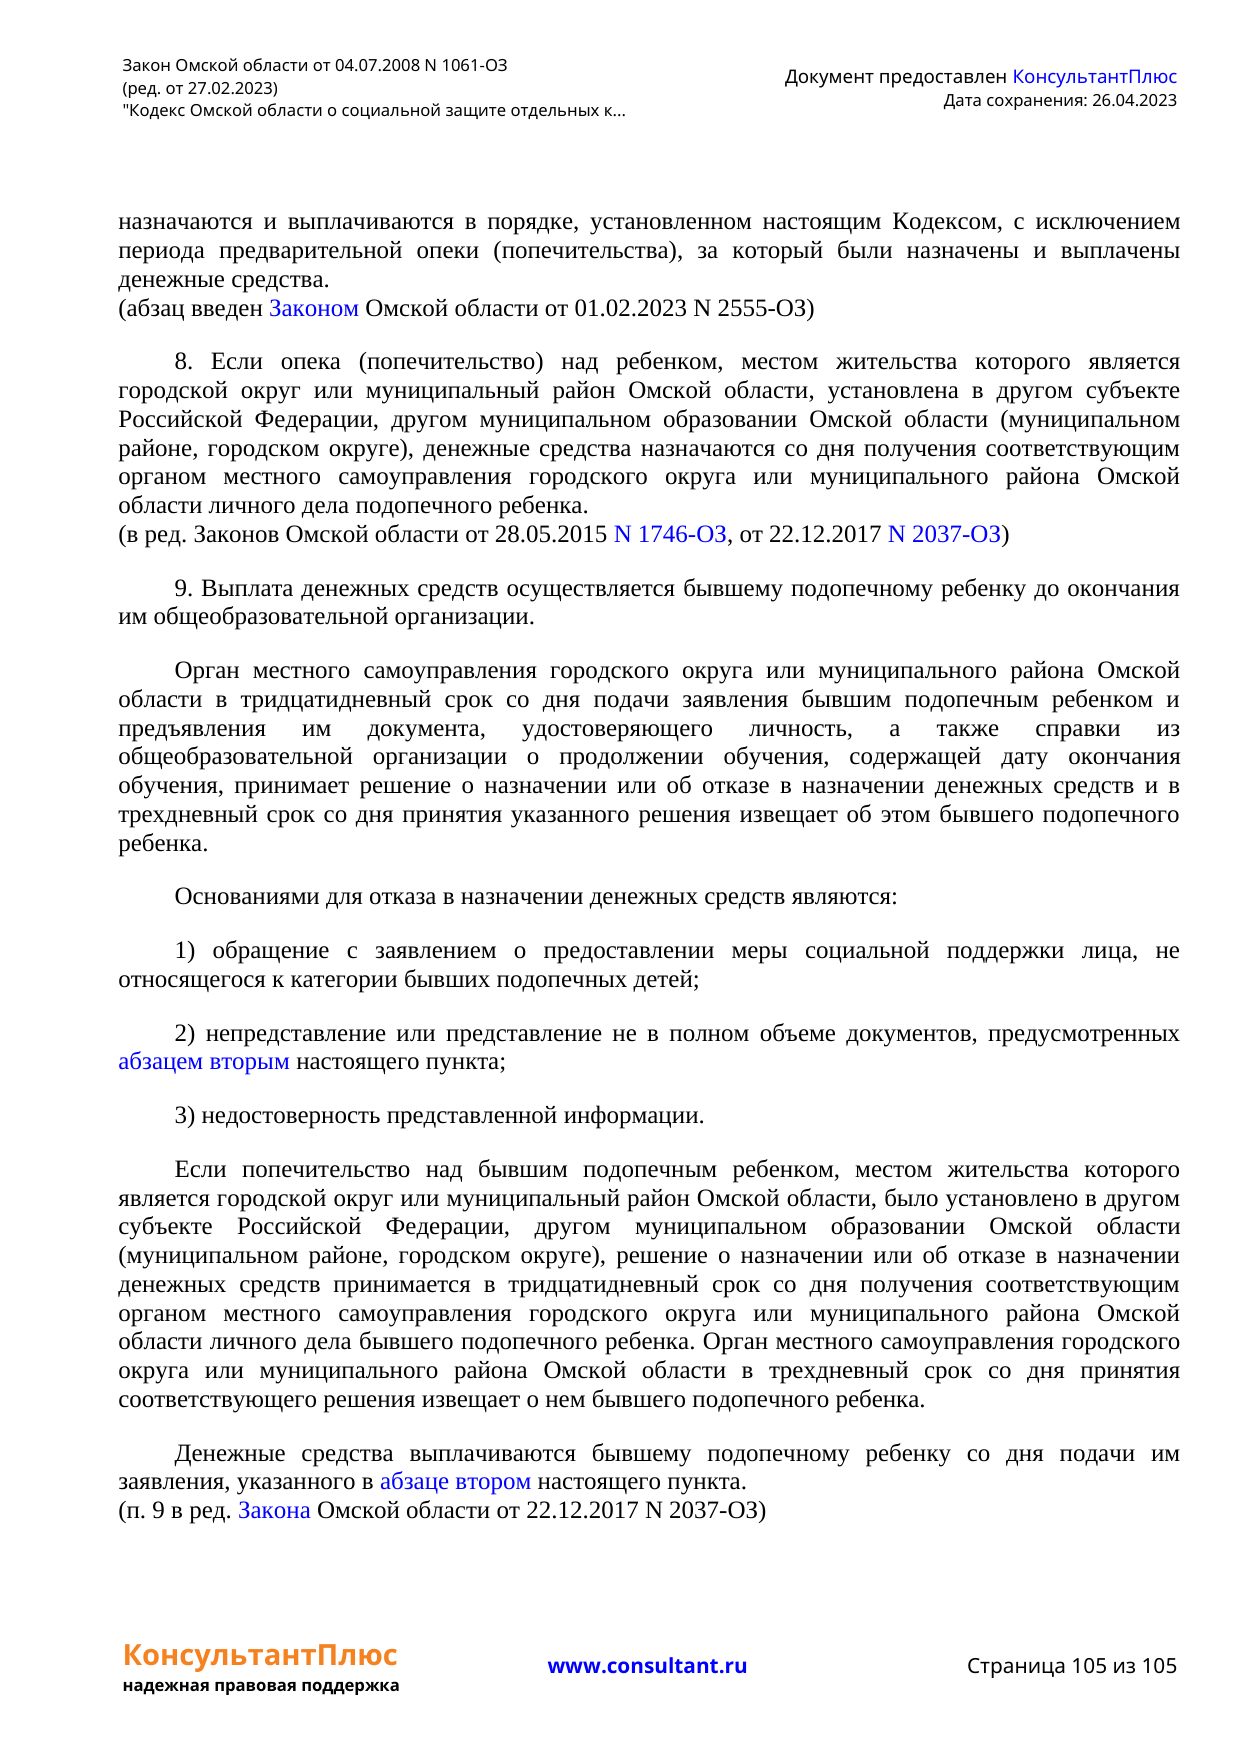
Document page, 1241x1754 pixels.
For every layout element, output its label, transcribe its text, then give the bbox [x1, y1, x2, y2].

text Орган местного самоуправления городского округа или муниципального района Омской области в тридцатидневный срок со дня подачи заявления бывшим подопечным ребенком и предъявления им документа, удостоверяющего личность, а также справки из общеобразовательной организации о продолжении обучения, содержащей дату окончания обучения, принимает решение о назначении или об отказе в назначении денежных средств и в трехдневный срок со дня принятия указанного решения извещает об этом бывшего подопечного ребенка. [118, 655, 1181, 856]
text 2) непредставление или представление не в полном объеме документов, предусмотренных абзацем вторым настоящего пункта; [118, 1018, 1181, 1075]
text 9. Выплата денежных средств осуществляется бывшему подопечному ребенку до окончания им общеобразовательной организации. [118, 573, 1181, 630]
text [118, 206, 1181, 293]
text 3) недостоверность представленной информации. [118, 1100, 1181, 1129]
text Денежные средства выплачиваются бывшему подопечному ребенку со дня подачи им заявления, указанного в абзаце втором настоящего пункта. [118, 1438, 1181, 1495]
text Основаниями для отказа в назначении денежных средств являются: [118, 881, 1181, 910]
text 1) обращение с заявлением о предоставлении меры социальной поддержки лица, не относящегося к категории бывших подопечных детей; [118, 935, 1181, 993]
text (в ред. Законов Омской области от 28.05.2015 N 1746-ОЗ, от 22.12.2017 N 2037-ОЗ) [118, 519, 1181, 548]
text (абзац введен Законом Омской области от 01.02.2023 N 2555-ОЗ) [118, 293, 1181, 321]
text (п. 9 в ред. Закона Омской области от 22.12.2017 N 2037-ОЗ) [118, 1495, 1181, 1524]
text 8. Если опека (попечительство) над ребенком, местом жительства которого является городской округ или муниципальный район Омской области, установлена в другом субъекте Российской Федерации, другом муниципальном образовании Омской области (муниципальном районе, городском округе), денежные средства назначаются со дня получения соответствующим органом местного самоуправления городского округа или муниципального района Омской области личного дела подопечного ребенка. [118, 346, 1181, 519]
text Если попечительство над бывшим подопечным ребенком, местом жительства которого является городской округ или муниципальный район Омской области, было установлено в другом субъекте Российской Федерации, другом муниципальном образовании Омской области (муниципальном районе, городском округе), решение о назначении или об отказе в назначении денежных средств принимается в тридцатидневный срок со дня получения соответствующим органом местного самоуправления городского округа или муниципального района Омской области личного дела бывшего подопечного ребенка. Орган местного самоуправления городского округа или муниципального района Омской области в трехдневный срок со дня принятия соответствующего решения извещает о нем бывшего подопечного ребенка. [118, 1154, 1181, 1413]
